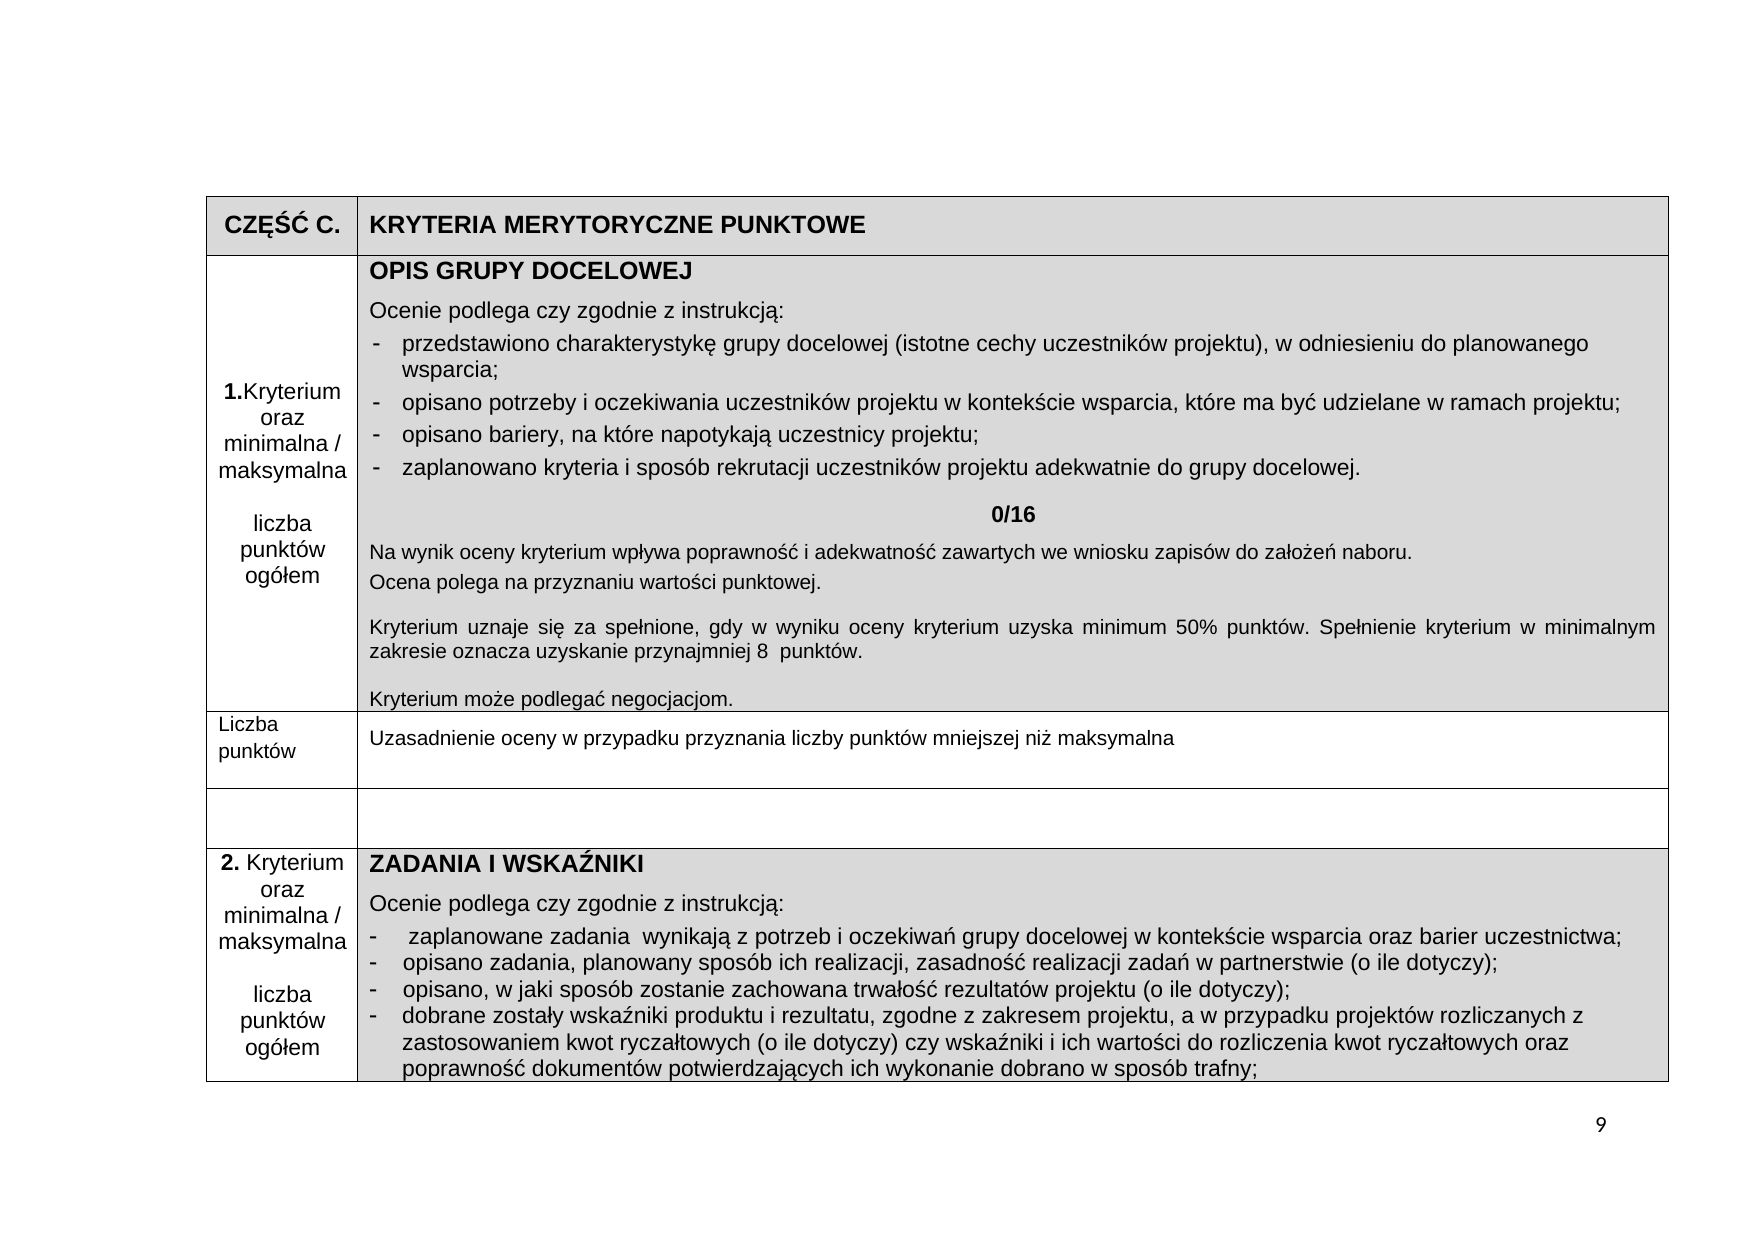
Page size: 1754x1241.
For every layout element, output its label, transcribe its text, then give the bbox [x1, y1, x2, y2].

table_cell [207, 789, 357, 848]
table_header CZĘŚĆ C. [207, 197, 357, 255]
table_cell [358, 849, 1668, 1081]
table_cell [207, 849, 357, 1081]
table_cell Uzasadnienie oceny w przypadku przyznania liczby punktów mniejszej niż maksymalna [358, 712, 1668, 788]
table_cell Liczba punktów [207, 712, 357, 788]
table_cell [358, 789, 1668, 848]
table_cell 1.Kryterium oraz minimalna / maksymalna liczba punktów ogółem [207, 256, 357, 711]
table_header KRYTERIA MERYTORYCZNE PUNKTOWE [358, 197, 1668, 255]
table_cell OPIS GRUPY DOCELOWEJ Ocenie podlega czy zgodnie z instrukcją: przedstawiono charakterystykę grupy docelowej (istotne cechy uczestników projektu), w odniesieniu do planowanego wsparcia; opisano potrzeby i oczekiwania uczestników projektu w kontekście wsparcia, które ma być udzielane w ramach projektu; opisano bariery, na które napotykają uczestnicy projektu; zaplanowano kryteria i sposób rekrutacji uczestników projektu adekwatnie do grupy docelowej. 0/16 Na wynik oceny kryterium wpływa poprawność i adekwatność zawartych we wniosku zapisów do założeń naboru. Ocena polega na przyznaniu wartości punktowej. Kryterium uznaje się za spełnione, gdy w wyniku oceny kryterium uzyska minimum 50% punktów. Spełnienie kryterium w minimalnym zakresie oznacza uzyskanie przynajmniej 8 punktów. Kryterium może podlegać negocjacjom. [358, 256, 1668, 711]
